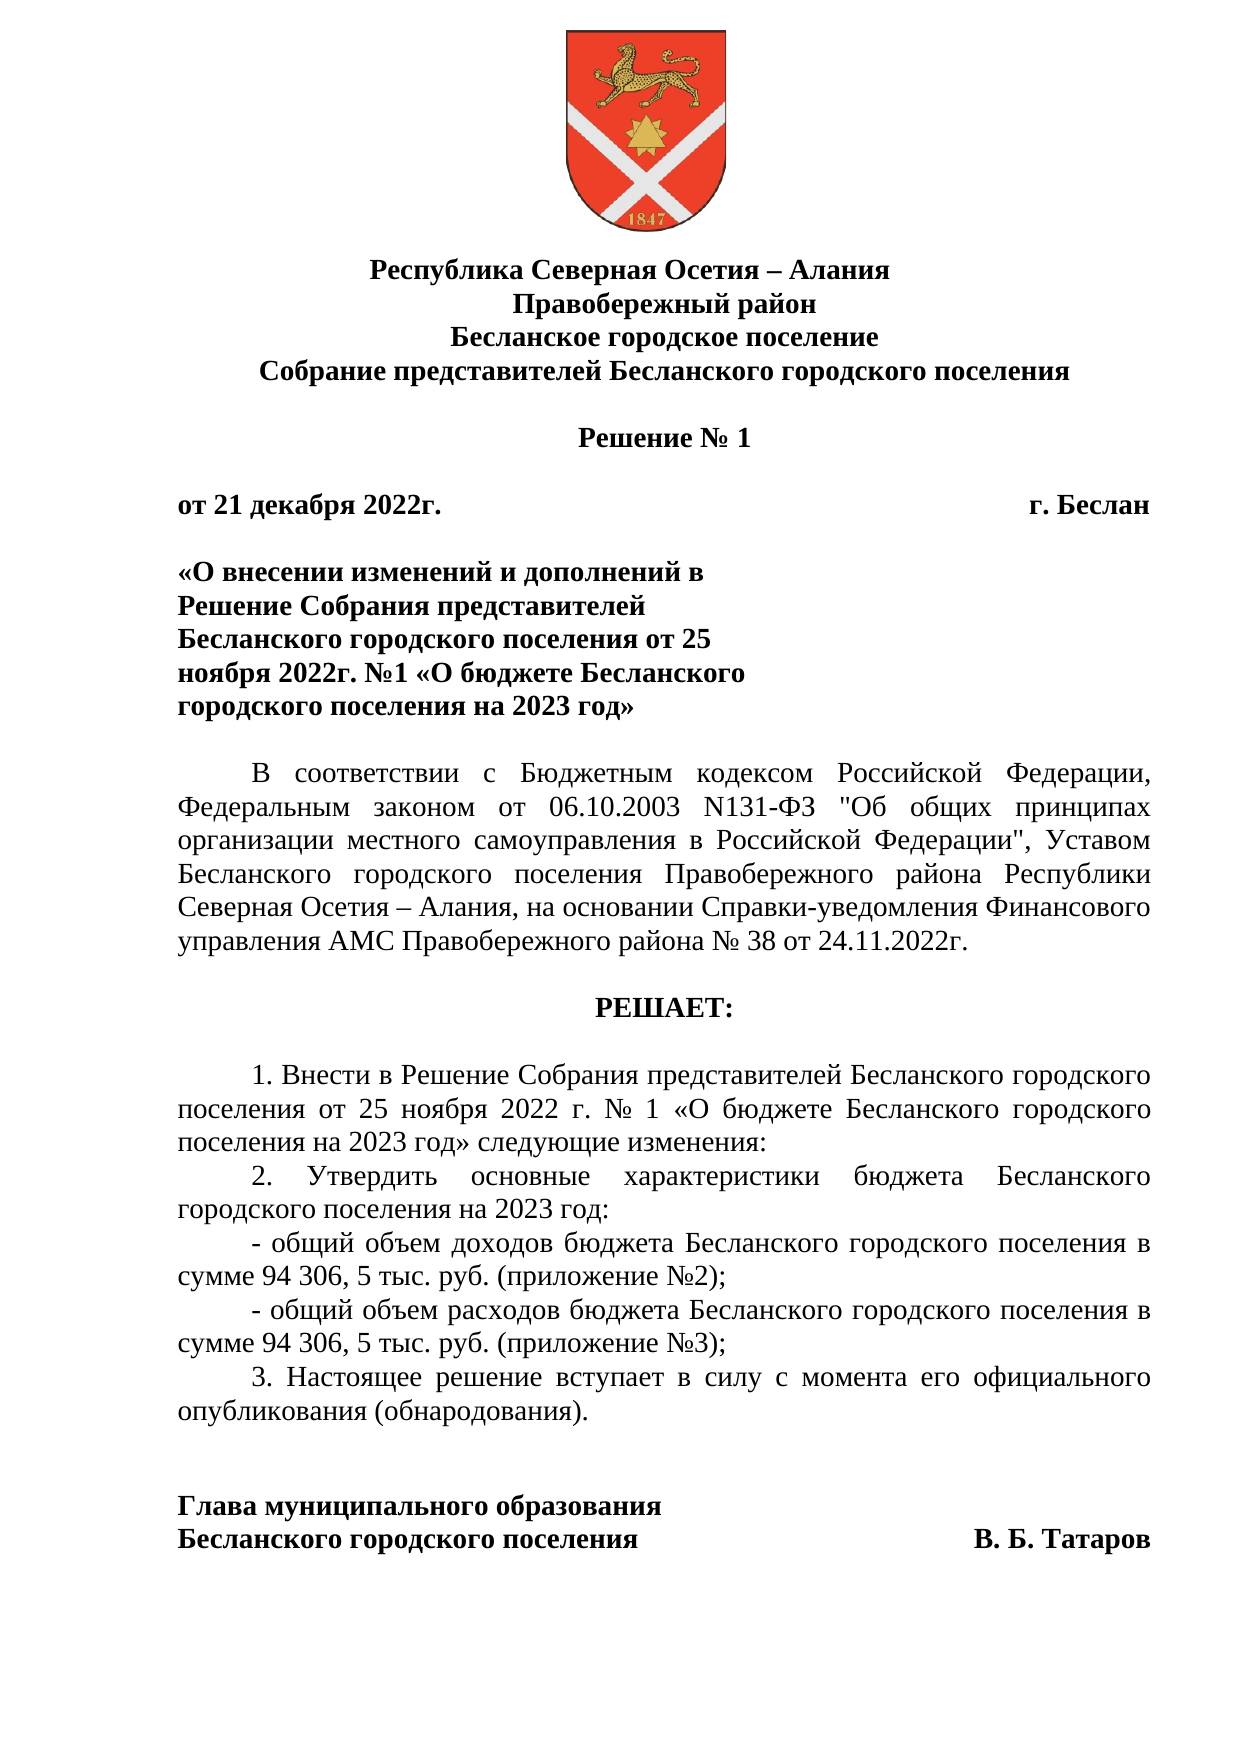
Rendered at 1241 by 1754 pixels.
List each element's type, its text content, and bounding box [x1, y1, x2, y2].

text городского поселения на 2023 год» [177, 688, 1152, 722]
text Решение Собрания представителей [177, 588, 1152, 621]
text Решение № 1 [177, 420, 1152, 453]
text Бесланское городское поселение [177, 319, 1152, 353]
text Глава муниципального образования [177, 1488, 1152, 1521]
text Правобережный район [177, 286, 1152, 319]
text - общий объем доходов бюджета Бесланского городского поселения в сумме 94 306, 5 тыс. руб. (приложение №2); [177, 1225, 1152, 1292]
picture [566, 30, 727, 232]
text Бесланского городского поселения от 25 [177, 621, 1152, 655]
text РЕШАЕТ: [177, 990, 1152, 1024]
text ноября 2022г. №1 «О бюджете Бесланского [177, 655, 1152, 688]
text Бесланского городского поселения В. Б. Татаров [177, 1521, 1152, 1555]
text - общий объем расходов бюджета Бесланского городского поселения в сумме 94 306, 5 тыс. руб. (приложение №3); [177, 1292, 1152, 1359]
text 2. Утвердить основные характеристики бюджета Бесланского городского поселения на 2023 год: [177, 1158, 1152, 1225]
text 3. Настоящее решение вступает в силу с момента его официального опубликования (обнародования). [177, 1359, 1152, 1426]
text Республика Северная Осетия – Аланияроект [177, 252, 1152, 286]
text «О внесении изменений и дополнений в [177, 554, 1152, 588]
text Собрание представителей Бесланского городского поселения [177, 353, 1152, 386]
text 1. Внести в Решение Собрания представителей Бесланского городского поселения от 25 ноября 2022 г. № 1 «О бюджете Бесланского городского поселения на 2023 год» следующие изменения: [177, 1057, 1152, 1158]
text от 21 декабря 2022г. г. Беслан [177, 487, 1152, 521]
text В соответствии с Бюджетным кодексом Российской Федерации, Федеральным законом от 06.10.2003 N131-ФЗ "Об общих принципах организации местного самоуправления в Российской Федерации", Уставом Бесланского городского поселения Правобережного района Республики Северная Осетия – Алания, на основании Справки-уведомления Финансового управления АМС Правобережного района № 38 от 24.11.2022г. [177, 755, 1152, 957]
